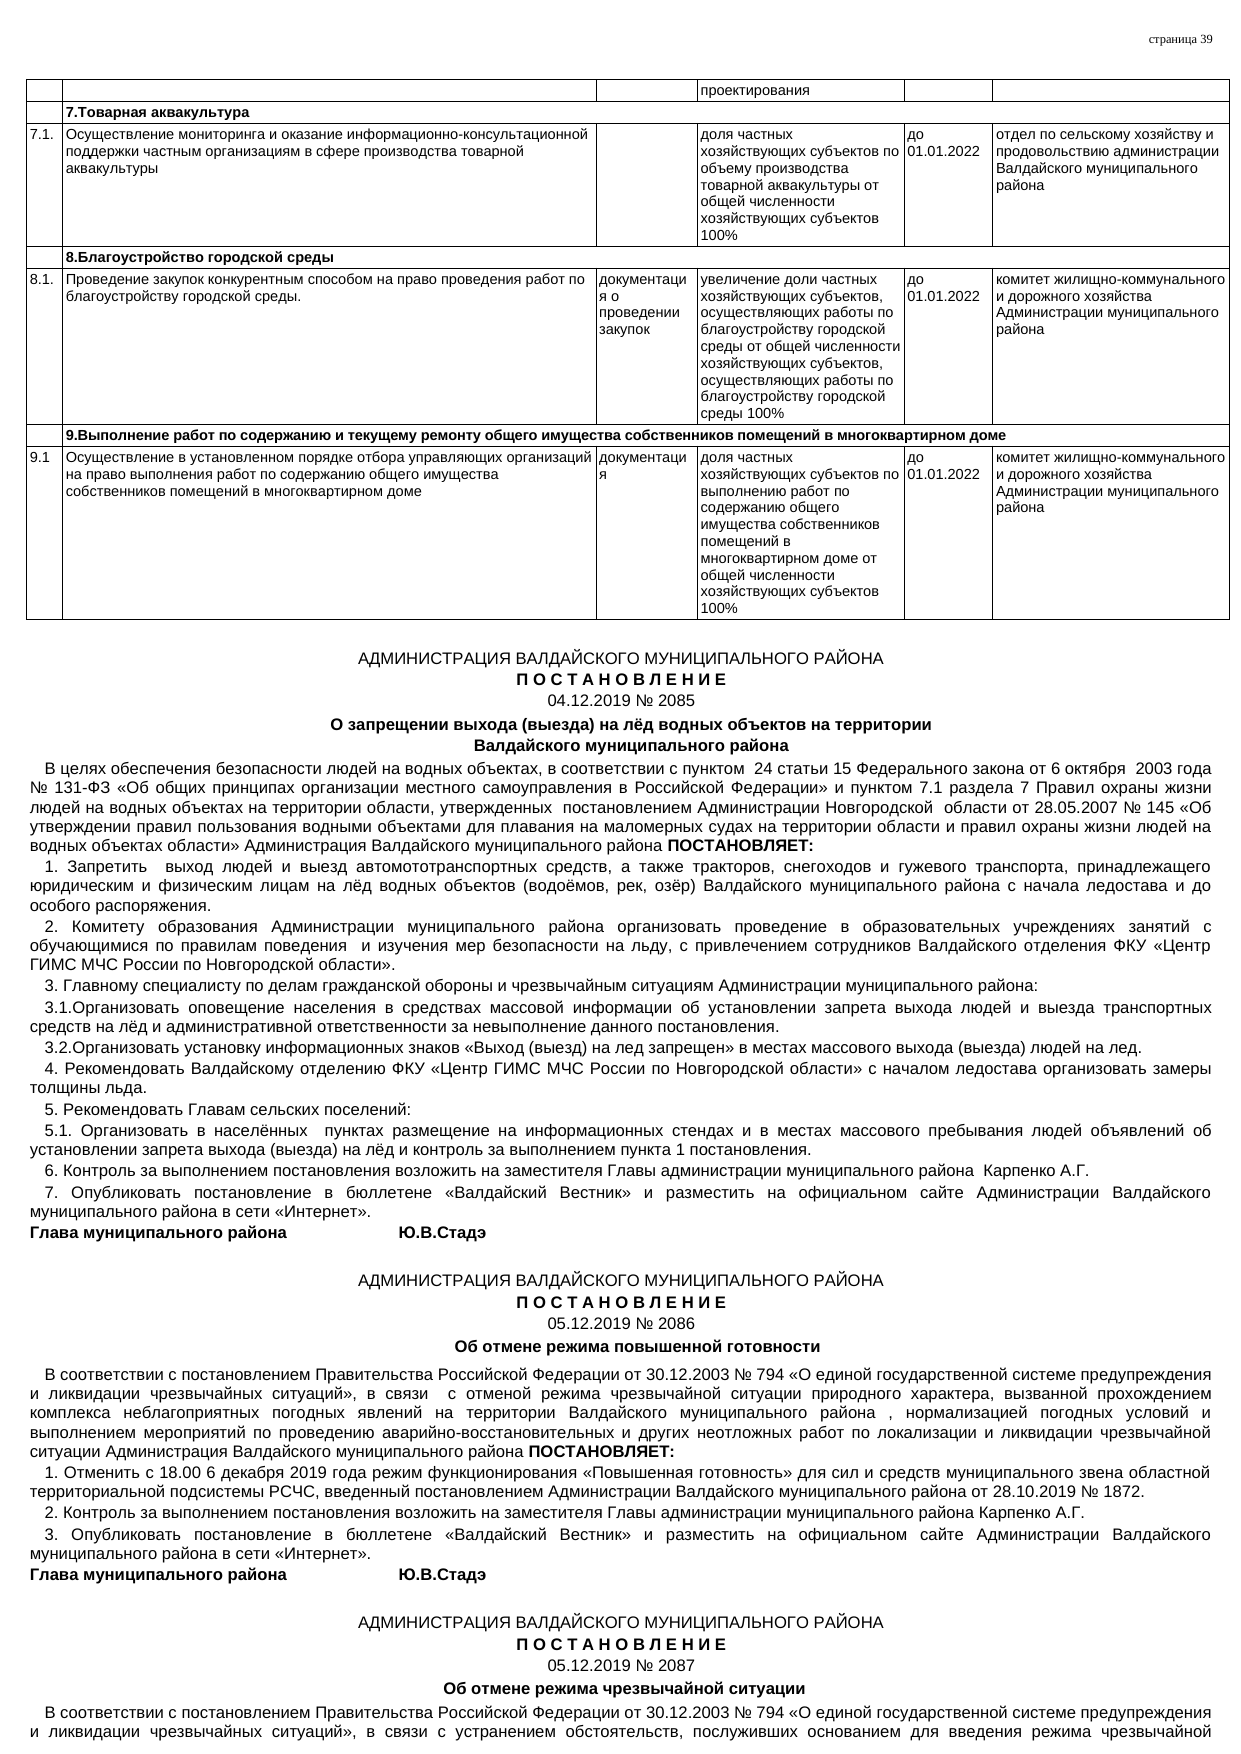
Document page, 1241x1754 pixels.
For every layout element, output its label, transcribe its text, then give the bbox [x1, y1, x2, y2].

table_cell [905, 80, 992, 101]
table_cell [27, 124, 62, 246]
text 3.1.Организовать оповещение населения в средствах массовой информации об установлении запрета выхода людей и выезда транспортных средств на лёд и административной ответственности за невыполнение данного постановления. [29, 997, 1212, 1036]
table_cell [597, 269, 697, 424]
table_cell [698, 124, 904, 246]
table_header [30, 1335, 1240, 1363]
subtitle П О С Т А Н О В Л Е Н И Е [29, 1292, 1212, 1312]
text 3.2.Организовать установку информационных знаков «Выход (выезд) на лед запрещен» в местах массового выхода (выезда) людей на лед. [29, 1038, 1212, 1057]
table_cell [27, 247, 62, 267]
text 05.12.2019 № 2086 [29, 1314, 1212, 1333]
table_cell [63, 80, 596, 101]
text 5. Рекомендовать Главам сельских поселений: [29, 1099, 1212, 1119]
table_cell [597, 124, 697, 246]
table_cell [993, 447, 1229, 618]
text В соответствии с постановлением Правительства Российской Федерации от 30.12.2003 № 794 «О единой государственной системе предупреждения и ликвидации чрезвычайных ситуаций», в связи с отменой режима чрезвычайной ситуации природного характера, вызванной прохождением комплекса неблагоприятных погодных явлений на территории Валдайского муниципального района , нормализацией погодных условий и выполнением мероприятий по проведению аварийно-восстановительных и других неотложных работ по локализации и ликвидации чрезвычайной ситуации Администрация Валдайского муниципального района ПОСТАНОВЛЯЕТ: [29, 1365, 1212, 1461]
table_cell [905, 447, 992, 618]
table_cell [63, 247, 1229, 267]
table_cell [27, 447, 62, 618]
text 05.12.2019 № 2087 [29, 1656, 1212, 1675]
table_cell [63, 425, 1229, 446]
text 4. Рекомендовать Валдайскому отделению ФКУ «Центр ГИМС МЧС России по Новгородской области» с началом ледостава организовать замеры толщины льда. [29, 1059, 1212, 1097]
text 3. Главному специалисту по делам гражданской обороны и чрезвычайным ситуациям Администрации муниципального района: [29, 976, 1212, 995]
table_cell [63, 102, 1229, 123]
text 2. Комитету образования Администрации муниципального района организовать проведение в образовательных учреждениях занятий с обучающимися по правилам поведения и изучения мер безопасности на льду, с привлечением сотрудников Валдайского отделения ФКУ «Центр ГИМС МЧС России по Новгородской области». [29, 917, 1212, 974]
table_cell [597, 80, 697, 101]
subtitle П О С Т А Н О В Л Е Н И Е [29, 1634, 1212, 1654]
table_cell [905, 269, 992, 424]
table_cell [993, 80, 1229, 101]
subtitle П О С Т А Н О В Л Е Н И Е [29, 670, 1212, 689]
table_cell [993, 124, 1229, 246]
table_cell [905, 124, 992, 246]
text В целях обеспечения безопасности людей на водных объектах, в соответствии с пунктом 24 статьи 15 Федерального закона от 6 октября 2003 года № 131-ФЗ «Об общих принципах организации местного самоуправления в Российской Федерации» и пунктом 7.1 раздела 7 Правил охраны жизни людей на водных объектах на территории области, утвержденных постановлением Администрации Новгородской области от 28.05.2007 № 145 «Об утверждении правил пользования водными объектами для плавания на маломерных судах на территории области и правил охраны жизни людей на водных объектах области» Администрация Валдайского муниципального района ПОСТАНОВЛЯЕТ: [29, 759, 1212, 855]
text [29, 1702, 1212, 1741]
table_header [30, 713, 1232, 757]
text 1. Отменить с 18.00 6 декабря 2019 года режим функционирования «Повышенная готовность» для сил и средств муниципального звена областной территориальной подсистемы РСЧС, введенный постановлением Администрации Валдайского муниципального района от 28.10.2019 № 1872. [29, 1463, 1212, 1501]
text 1. Запретить выход людей и выезд автомототранспортных средств, а также тракторов, снегоходов и гужевого транспорта, принадлежащего юридическим и физическим лицам на лёд водных объектов (водоёмов, рек, озёр) Валдайского муниципального района с начала ледостава и до особого распоряжения. [29, 857, 1212, 914]
text 6. Контроль за выполнением постановления возложить на заместителя Главы администрации муниципального района Карпенко А.Г. [29, 1161, 1212, 1180]
text 7. Опубликовать постановление в бюллетене «Валдайский Вестник» и разместить на официальном сайте Администрации Валдайского муниципального района в сети «Интернет». [29, 1182, 1212, 1221]
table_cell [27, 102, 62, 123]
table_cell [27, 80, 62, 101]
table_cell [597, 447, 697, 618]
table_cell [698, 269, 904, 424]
text Глава муниципального района Ю.В.Стадэ [29, 1565, 1212, 1584]
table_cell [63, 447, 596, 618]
text 2. Контроль за выполнением постановления возложить на заместителя Главы администрации муниципального района Карпенко А.Г. [29, 1503, 1212, 1522]
subtitle АДМИНИСТРАЦИЯ ВАЛДАЙСКОГО МУНИЦИПАЛЬНОГО РАЙОНА [29, 649, 1212, 668]
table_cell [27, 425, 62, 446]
text 04.12.2019 № 2085 [29, 691, 1212, 710]
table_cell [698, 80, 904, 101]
subtitle АДМИНИСТРАЦИЯ ВАЛДАЙСКОГО МУНИЦИПАЛЬНОГО РАЙОНА [29, 1613, 1212, 1632]
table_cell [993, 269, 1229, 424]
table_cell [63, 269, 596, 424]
text Глава муниципального района Ю.В.Стадэ [29, 1223, 1212, 1242]
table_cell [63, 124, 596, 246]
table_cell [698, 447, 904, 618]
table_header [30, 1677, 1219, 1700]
text 5.1. Организовать в населённых пунктах размещение на информационных стендах и в местах массового пребывания людей объявлений об установлении запрета выхода (выезда) на лёд и контроль за выполнением пункта 1 постановления. [29, 1121, 1212, 1159]
subtitle АДМИНИСТРАЦИЯ ВАЛДАЙСКОГО МУНИЦИПАЛЬНОГО РАЙОНА [29, 1271, 1212, 1290]
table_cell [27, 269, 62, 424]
